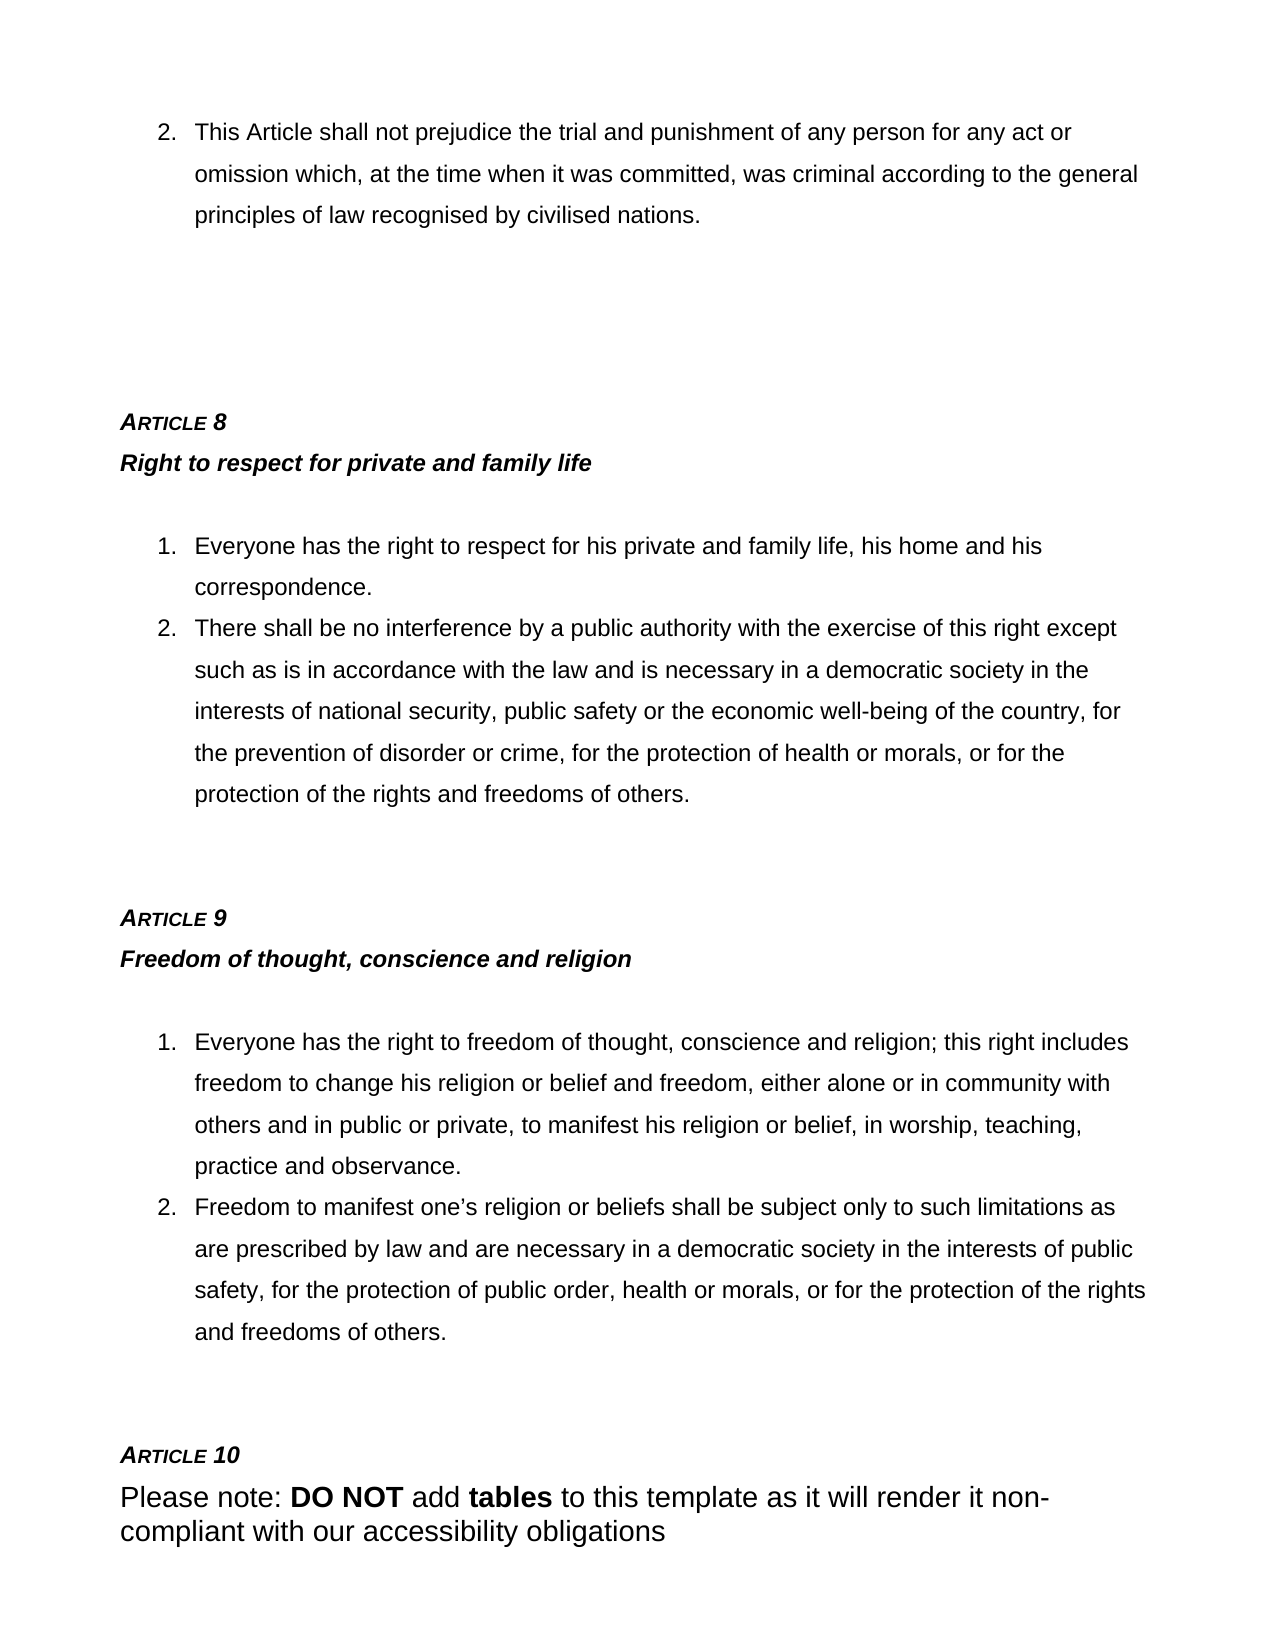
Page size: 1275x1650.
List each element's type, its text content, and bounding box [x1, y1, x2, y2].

text Article 8 [120, 408, 1155, 435]
list Freedom to manifest one’s religion or beliefs shall be subject only to such limitations as are prescribed by law and are necessary in a democratic society in the interests of public safety, for the protection of public order, health or morals, or for the protection of the rights and freedoms of others.E+W+S+N.I. [157, 1193, 1155, 1345]
text E+W+S+N.I.Freedom of thought, conscience and religion [120, 945, 1155, 973]
list Everyone has the right to respect for his private and family life, his home and his correspondence.E+W+S+N.I. [157, 532, 1155, 601]
list There shall be no interference by a public authority with the exercise of this right except such as is in accordance with the law and is necessary in a democratic society in the interests of national security, public safety or the economic well-being of the country, for the prevention of disorder or crime, for the protection of health or morals, or for the protection of the rights and freedoms of others.E+W+S+N.I. [157, 614, 1155, 807]
list Everyone has the right to freedom of thought, conscience and religion; this right includes freedom to change his religion or belief and freedom, either alone or in community with others and in public or private, to manifest his religion or belief, in worship, teaching, practice and observance.E+W+S+N.I. [157, 1028, 1155, 1179]
text E+W+S+N.I.Right to respect for private and family life [120, 449, 1155, 477]
text Article 9 [120, 904, 1155, 931]
text Article 10 [120, 1441, 1155, 1469]
list This Article shall not prejudice the trial and punishment of any person for any act or omission which, at the time when it was committed, was criminal according to the general principles of law recognised by civilised nations.E+W+S+N.I. [157, 118, 1155, 228]
